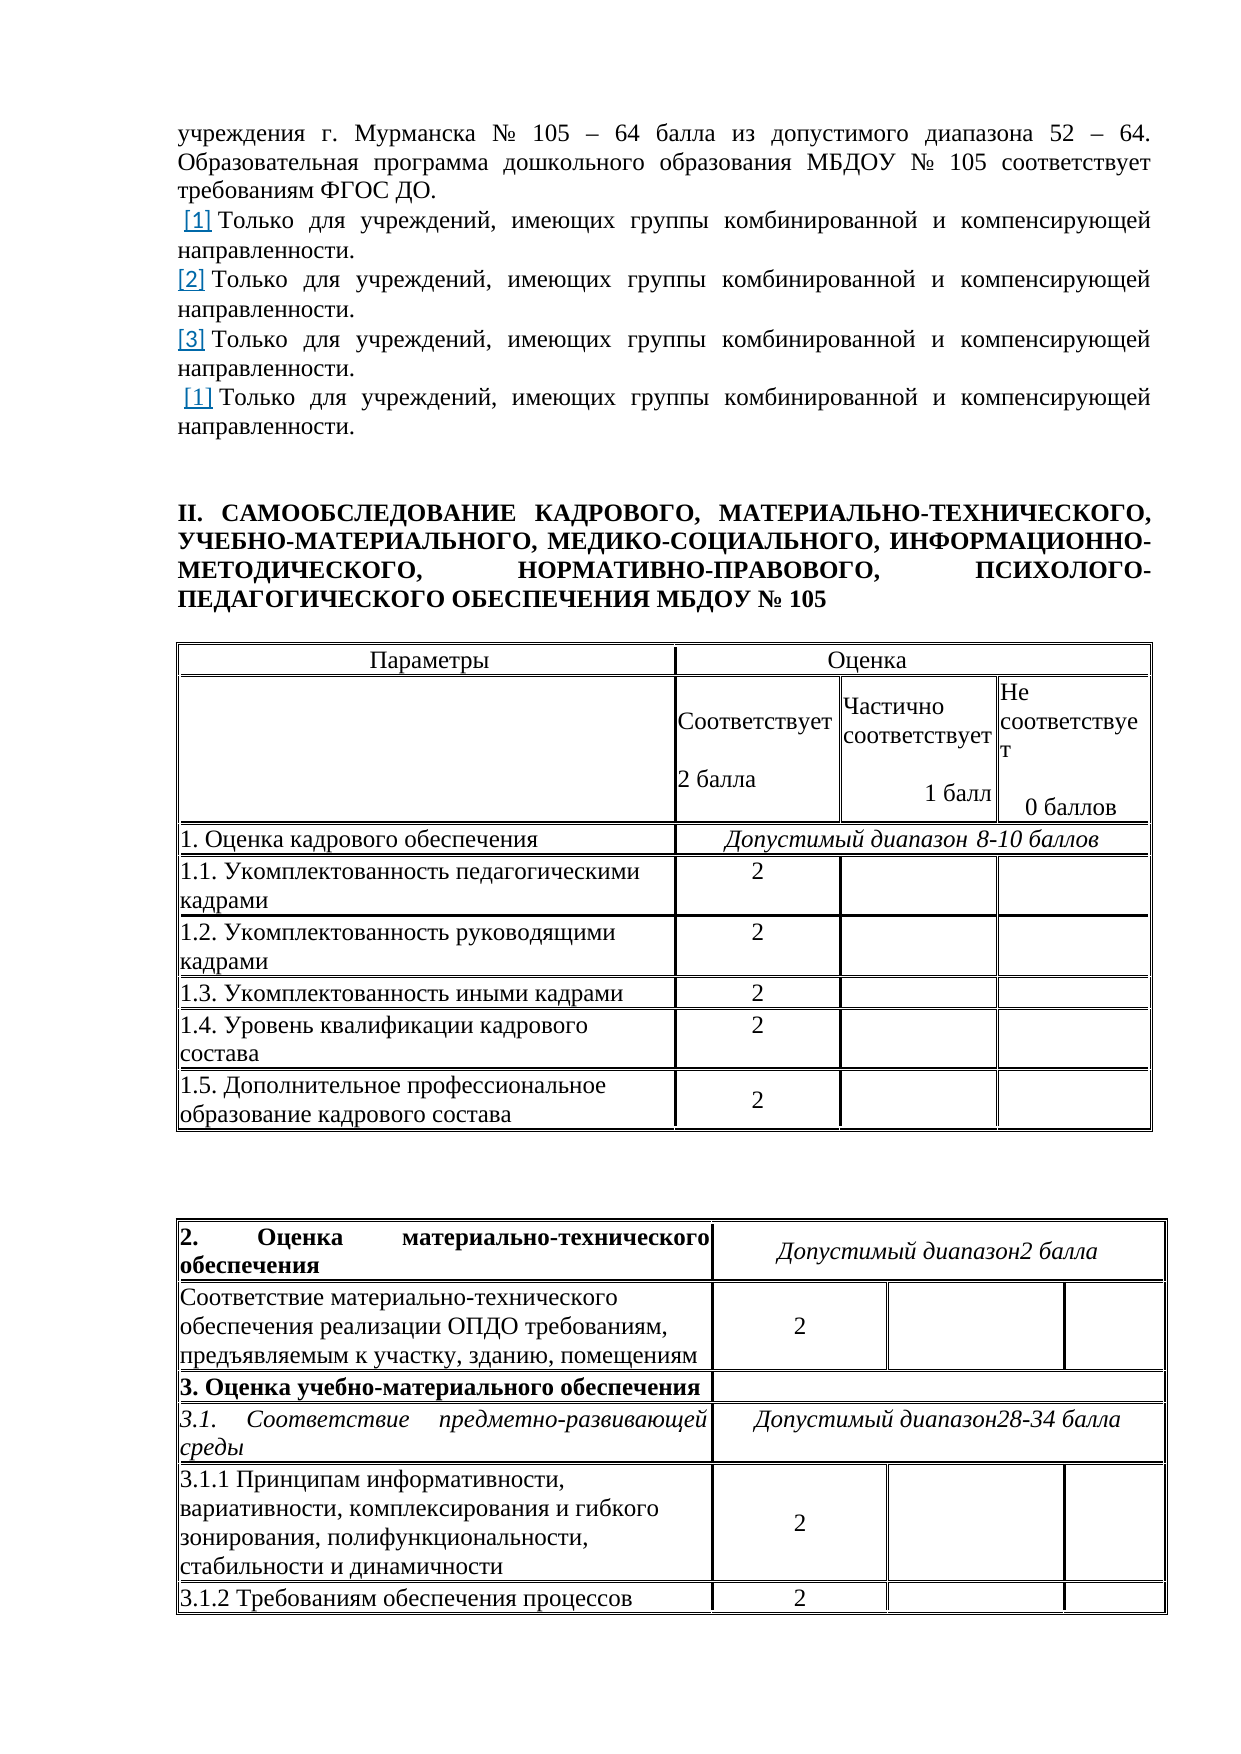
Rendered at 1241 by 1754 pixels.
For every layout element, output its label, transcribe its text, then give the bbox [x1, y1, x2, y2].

table_cell 1.2. Укомплектованность руководящими кадрами [179, 914, 674, 974]
table_cell [998, 1067, 1150, 1128]
table_cell [177, 674, 675, 821]
table_cell [842, 857, 996, 914]
table_cell 3. Оценка учебно-материального обеспечения [179, 1369, 711, 1401]
table_cell 2 [677, 978, 839, 1007]
table_cell 2 [677, 917, 839, 974]
table_cell [998, 1007, 1151, 1067]
table_cell 2 [677, 1010, 839, 1067]
table_cell [889, 1283, 1063, 1368]
table_cell 1.4. Уровень квалификации кадрового состава [177, 1007, 675, 1067]
table_cell Соответствует 2 балла [677, 677, 839, 821]
table_cell [888, 1583, 1064, 1611]
table_cell Допустимый диапазон28-34 балла [712, 1401, 1166, 1461]
table_cell [889, 1465, 1063, 1579]
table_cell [179, 1580, 712, 1611]
table_cell [840, 1071, 998, 1128]
table_cell Не соответствует 0 баллов [998, 674, 1151, 821]
table_cell 2 [712, 1583, 888, 1611]
table_cell [842, 978, 996, 1007]
table_cell [714, 1369, 1165, 1401]
table_cell 1.3. Укомплектованность иными кадрами [179, 975, 674, 1007]
table_cell 2 [714, 1283, 886, 1368]
table_cell 2 [675, 1071, 840, 1128]
text [3] Только для учреждений, имеющих группы комбинированной и компенсирующей направленности. [177, 323, 1152, 382]
table_header Допустимый диапазон2 балла [712, 1222, 1164, 1279]
table_header 2. Оценка материально-технического обеспечения [179, 1220, 712, 1279]
text [1] Только для учреждений, имеющих группы комбинированной и компенсирующей направленности. [177, 382, 1152, 440]
table_cell [1066, 1279, 1165, 1368]
table_cell 1. Оценка кадрового обеспечения [179, 821, 674, 853]
table_cell [842, 917, 996, 974]
table_cell [999, 914, 1150, 974]
table_cell 2 [677, 857, 839, 914]
table_header Параметры [177, 643, 675, 674]
table_cell [1066, 1461, 1165, 1579]
table_cell 3.1. Соответствие предметно-развивающей среды [177, 1401, 712, 1461]
table_header Оценка [675, 645, 1150, 674]
table_cell 2 [714, 1465, 886, 1579]
text II. САМООБСЛЕДОВАНИЕ КАДРОВОГО, МАТЕРИАЛЬНО-ТЕХНИЧЕСКОГО, УЧЕБНО-МАТЕРИАЛЬНОГО, МЕДИКО-СОЦИАЛЬНОГО, ИНФОРМАЦИОННО-МЕТОДИЧЕСКОГО, НОРМАТИВНО-ПРАВОВОГО, ПСИХОЛОГО-ПЕДАГОГИЧЕСКОГО ОБЕСПЕЧЕНИЯ МБДОУ № 105 [177, 498, 1152, 613]
text [2] Только для учреждений, имеющих группы комбинированной и компенсирующей направленности. [177, 264, 1152, 323]
table_cell [842, 1010, 996, 1067]
text [1] Только для учреждений, имеющих группы комбинированной и компенсирующей направленности. [177, 204, 1152, 264]
table_cell 3.1.1 Принципам информативности, вариативности, комплексирования и гибкого зонирования, полифункциональности, стабильности и динамичности [179, 1461, 711, 1579]
table_cell Допустимый диапазон 8-10 баллов [677, 821, 1150, 853]
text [177, 118, 1152, 204]
table_cell Соответствие материально-технического обеспечения реализации ОПДО требованиям, предъявляемым к участку, зданию, помещениям [179, 1279, 711, 1368]
table_cell 1.5. Дополнительное профессиональное образование кадрового состава [179, 1067, 675, 1128]
table_cell [1064, 1580, 1165, 1611]
table_cell [999, 975, 1150, 1007]
table_cell [999, 853, 1150, 914]
table_cell Частично соответствует 1 балл [842, 677, 996, 821]
table_cell 1.1. Укомплектованность педагогическими кадрами [179, 853, 674, 914]
